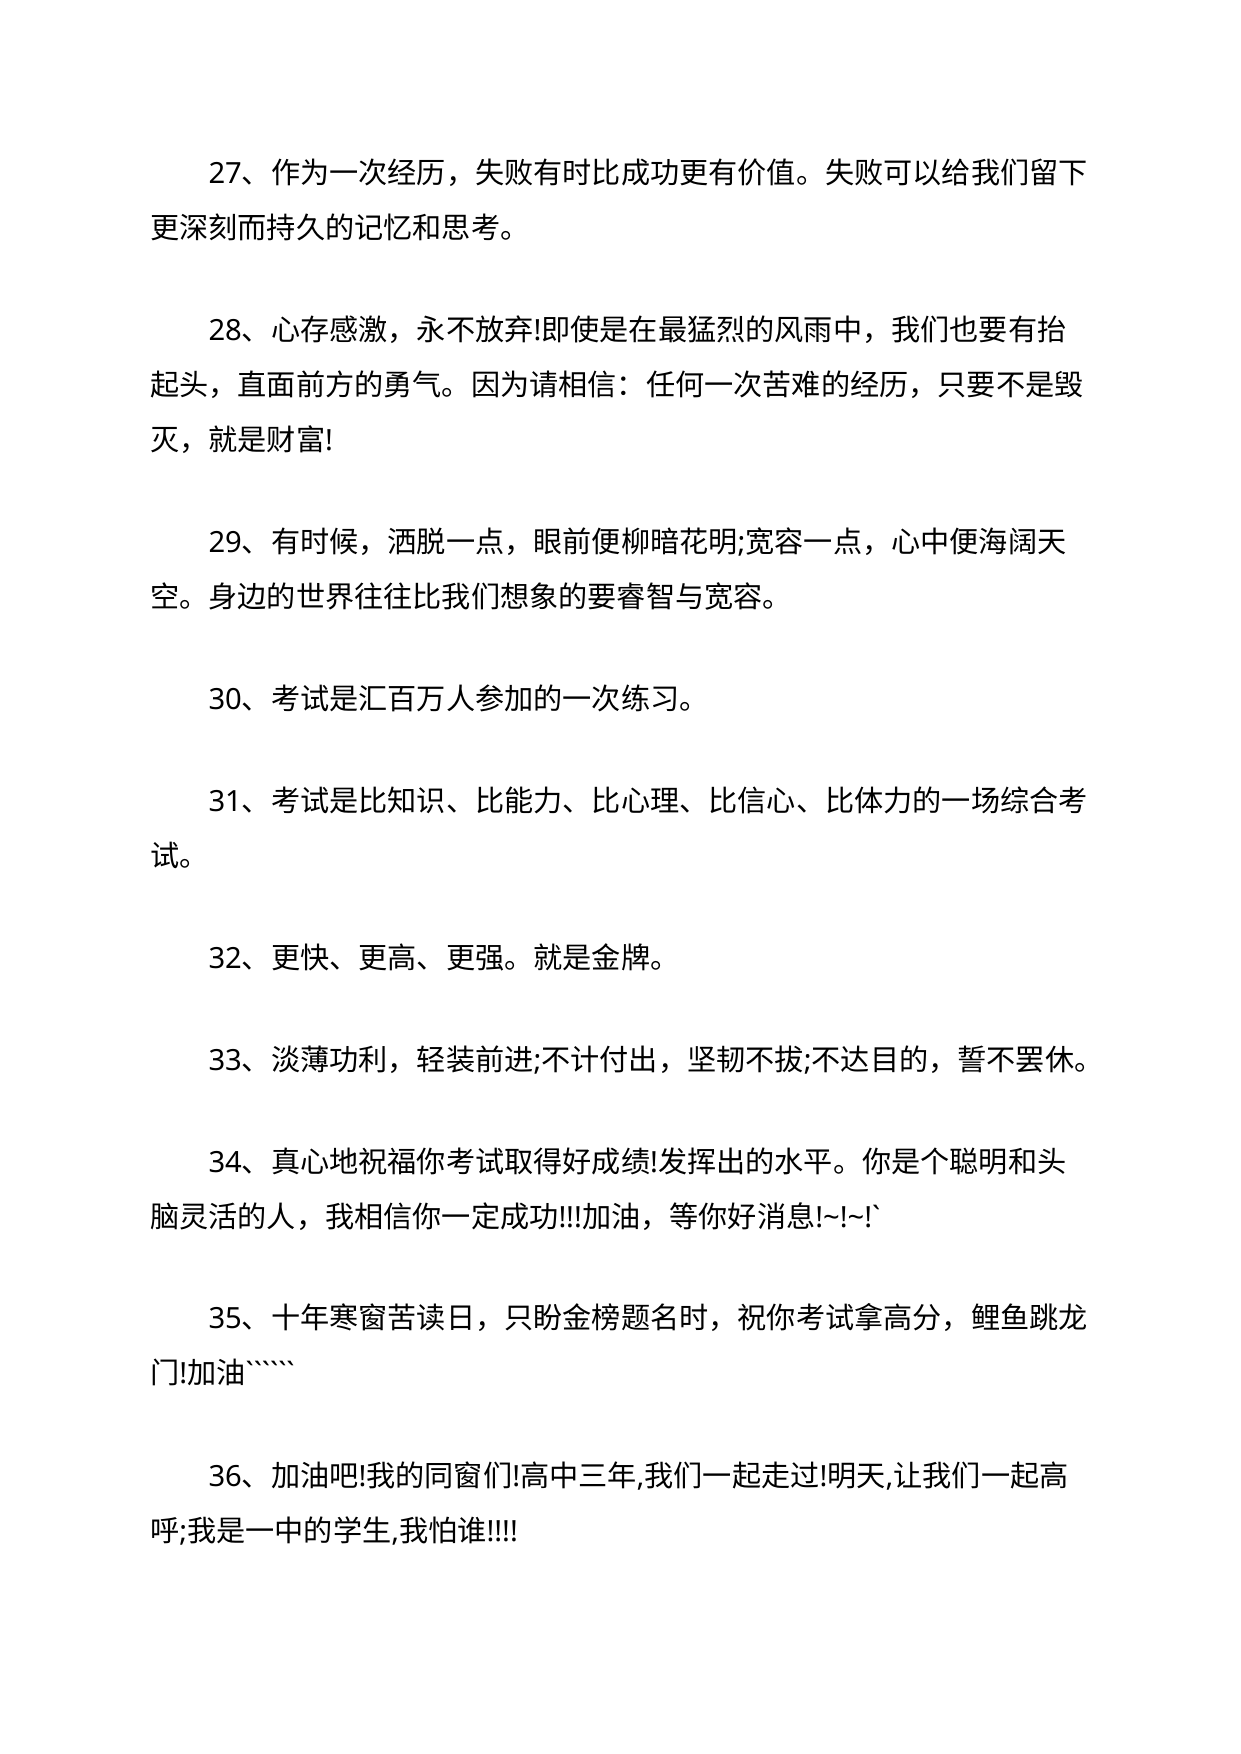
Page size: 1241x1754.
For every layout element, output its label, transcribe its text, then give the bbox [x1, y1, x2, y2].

text 32、更快、更高、更强。就是金牌。 [150, 934, 1090, 977]
text 34、真心地祝福你考试取得好成绩!发挥出的水平。你是个聪明和头脑灵活的人，我相信你一定成功!!!加油，等你好消息!~!~!` [150, 1138, 1090, 1236]
text 36、加油吧!我的同窗们!高中三年,我们一起走过!明天,让我们一起高呼;我是一中的学生,我怕谁!!!! [150, 1452, 1090, 1549]
text 33、淡薄功利，轻装前进;不计付出，坚韧不拔;不达目的，誓不罢休。 [150, 1036, 1090, 1078]
text 27、作为一次经历，失败有时比成功更有价值。失败可以给我们留下更深刻而持久的记忆和思考。 [150, 150, 1090, 247]
text 35、十年寒窗苦读日，只盼金榜题名时，祝你考试拿高分，鲤鱼跳龙门!加油`````` [150, 1295, 1090, 1392]
text 29、有时候，洒脱一点，眼前便柳暗花明;宽容一点，心中便海阔天空。身边的世界往往比我们想象的要睿智与宽容。 [150, 519, 1090, 616]
text 31、考试是比知识、比能力、比心理、比信心、比体力的一场综合考试。 [150, 777, 1090, 875]
text 28、心存感激，永不放弃!即使是在最猛烈的风雨中，我们也要有抬起头，直面前方的勇气。因为请相信：任何一次苦难的经历，只要不是毁灭，就是财富! [150, 307, 1090, 459]
text 30、考试是汇百万人参加的一次练习。 [150, 675, 1090, 718]
